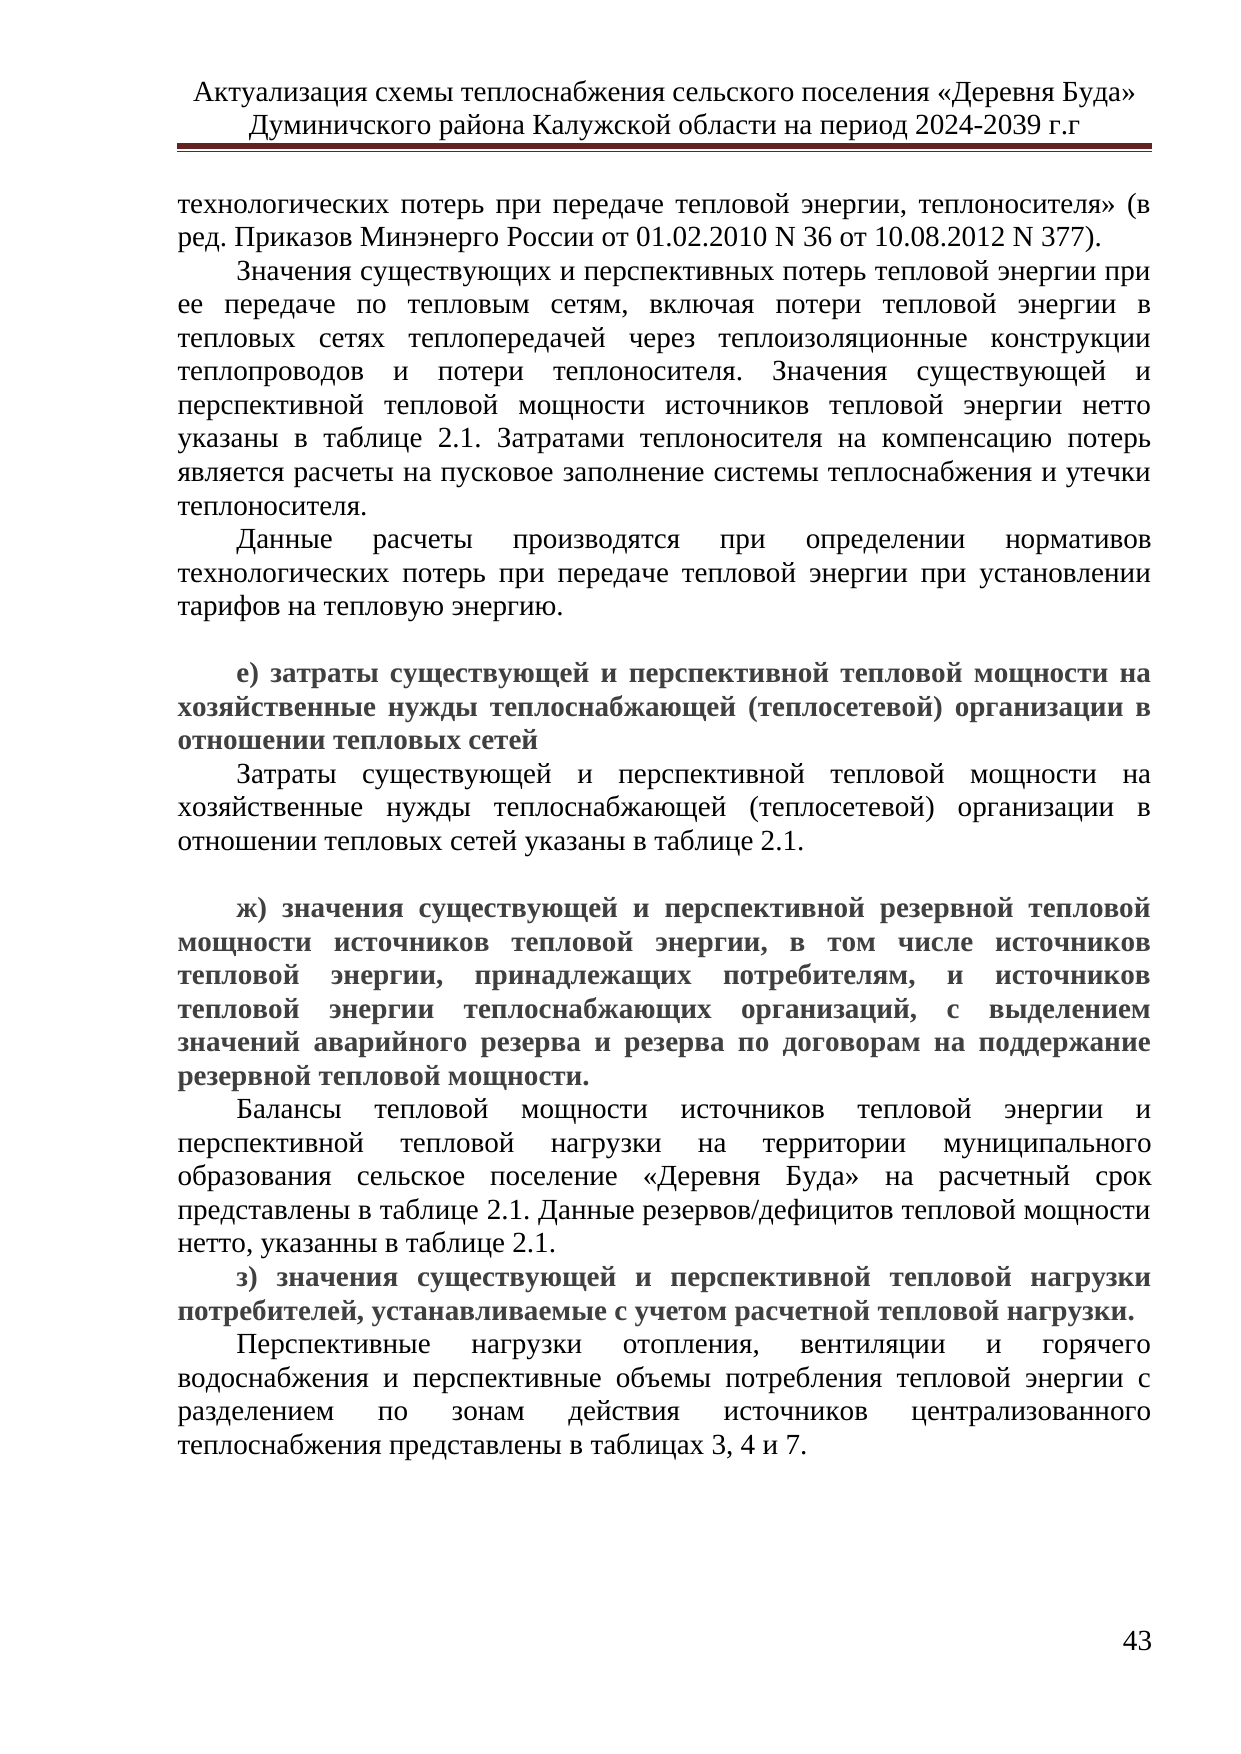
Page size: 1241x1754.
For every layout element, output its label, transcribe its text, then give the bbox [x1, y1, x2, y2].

subtitle е) затраты существующей и перспективной тепловой мощности на хозяйственные нужды теплоснабжающей (теплосетевой) организации в отношении тепловых сетей [177, 655, 1152, 756]
subtitle ж) значения существующей и перспективной резервной тепловой мощности источников тепловой энергии, в том числе источников тепловой энергии, принадлежащих потребителям, и источников тепловой энергии теплоснабжающих организаций, с выделением значений аварийного резерва и резерва по договорам на поддержание резервной тепловой мощности. [177, 890, 1152, 1091]
text Перспективные нагрузки отопления, вентиляции и горячего водоснабжения и перспективные объемы потребления тепловой энергии с разделением по зонам действия источников централизованного теплоснабжения представлены в таблицах 3, 4 и 7. [177, 1326, 1152, 1460]
subtitle з) значения существующей и перспективной тепловой нагрузки потребителей, устанавливаемые с учетом расчетной тепловой нагрузки. [177, 1259, 1152, 1326]
text Данные расчеты производятся при определении нормативов технологических потерь при передаче тепловой энергии при установлении тарифов на тепловую энергию. [177, 521, 1152, 622]
text Затраты существующей и перспективной тепловой мощности на хозяйственные нужды теплоснабжающей (теплосетевой) организации в отношении тепловых сетей указаны в таблице 2.1. [177, 756, 1152, 857]
text Балансы тепловой мощности источников тепловой энергии и перспективной тепловой нагрузки на территории муниципального образования сельское поселение «Деревня Буда» на расчетный срок представлены в таблице 2.1. Данные резервов/дефицитов тепловой мощности нетто, указанны в таблице 2.1. [177, 1091, 1152, 1259]
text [177, 186, 1152, 253]
text Значения существующих и перспективных потерь тепловой энергии при ее передаче по тепловым сетям, включая потери тепловой энергии в тепловых сетях теплопередачей через теплоизоляционные конструкции теплопроводов и потери теплоносителя. Значения существующей и перспективной тепловой мощности источников тепловой энергии нетто указаны в таблице 2.1. Затратами теплоносителя на компенсацию потерь является расчеты на пусковое заполнение системы теплоснабжения и утечки теплоносителя. [177, 253, 1152, 521]
